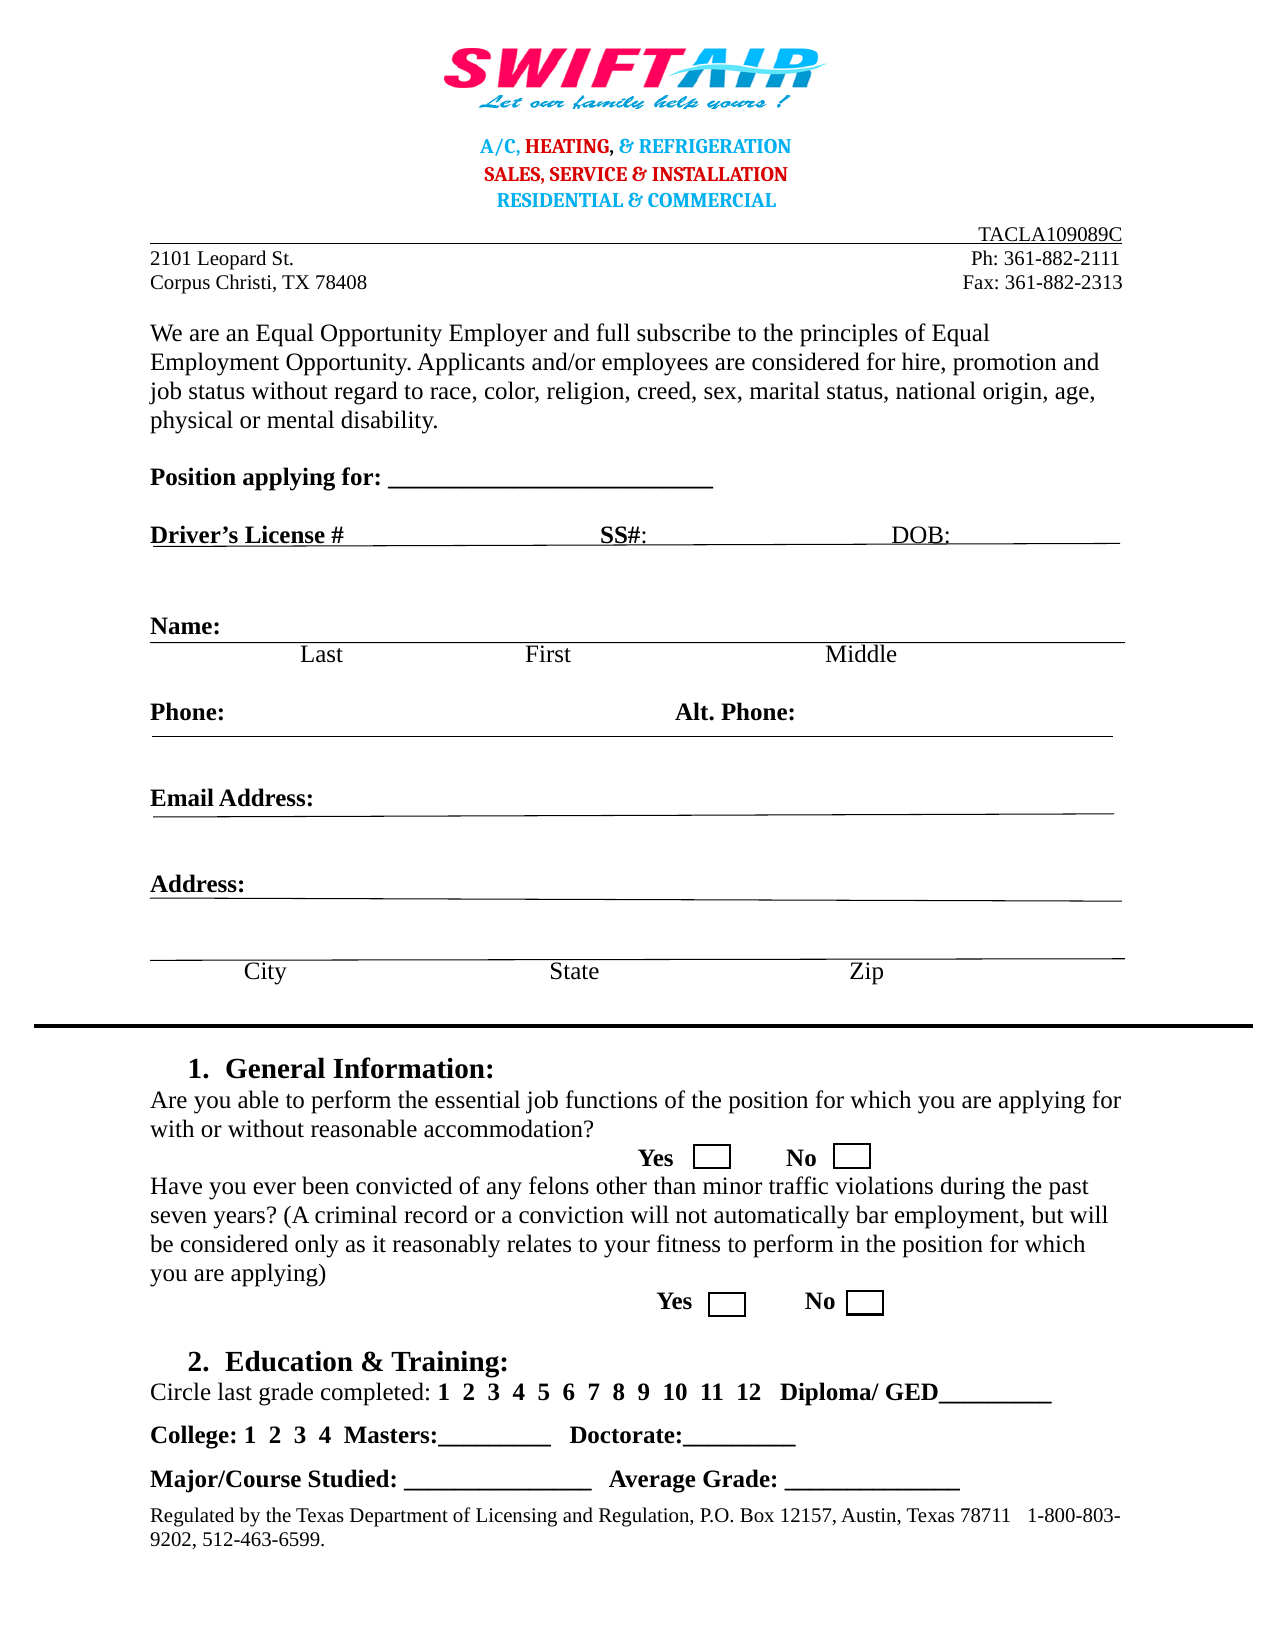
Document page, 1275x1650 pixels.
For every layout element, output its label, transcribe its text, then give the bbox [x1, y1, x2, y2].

text with or without reasonable accommodation? [150, 1114, 1125, 1143]
text Name: [150, 611, 1125, 639]
text Major/Course Studied: _______________ Average Grade: ______________ [150, 1464, 1125, 1492]
text Yes No [150, 1286, 1125, 1315]
text Yes No [150, 1143, 1125, 1171]
text Phone: Alt. Phone: [150, 697, 1125, 726]
text We are an Equal Opportunity Employer and full subscribe to the principles of Equal Employment Opportunity. Applicants and/or employees are considered for hire, promotion and job status without regard to race, color, religion, creed, sex, marital status, national origin, age, physical or mental disability. [150, 318, 1125, 433]
list General Information: [187, 1052, 1125, 1085]
text Last First Middle [150, 644, 1125, 668]
list Education & Training: [187, 1344, 1125, 1377]
text Are you able to perform the essential job functions of the position for which you are applying for [150, 1085, 1125, 1114]
text Email Address: [150, 783, 1125, 812]
text Circle last grade completed: 1 2 3 4 5 6 7 8 9 10 11 12 Diploma/ GED_________ College: 1 2 3 4 Masters:_________ Doctorate:_________ [150, 1377, 1125, 1449]
text Address: [150, 869, 1125, 898]
text Have you ever been convicted of any felons other than minor traffic violations during the past seven years? (A criminal record or a conviction will not automatically bar employment, but will be considered only as it reasonably relates to your fitness to perform in the position for which you are applying) [150, 1171, 1125, 1286]
text Position applying for: __________________________ [150, 462, 1125, 491]
text Driver’s License # SS#: DOB: [150, 520, 1125, 548]
text 2101 Leopard St. Ph: 361-882-2111 [150, 246, 1125, 270]
text City State Zip [150, 960, 1125, 984]
text Corpus Christi, TX 78408 Fax: 361-882-2313 [150, 270, 1125, 294]
text TACLA109089C [150, 222, 1125, 246]
picture [437, 37, 838, 109]
